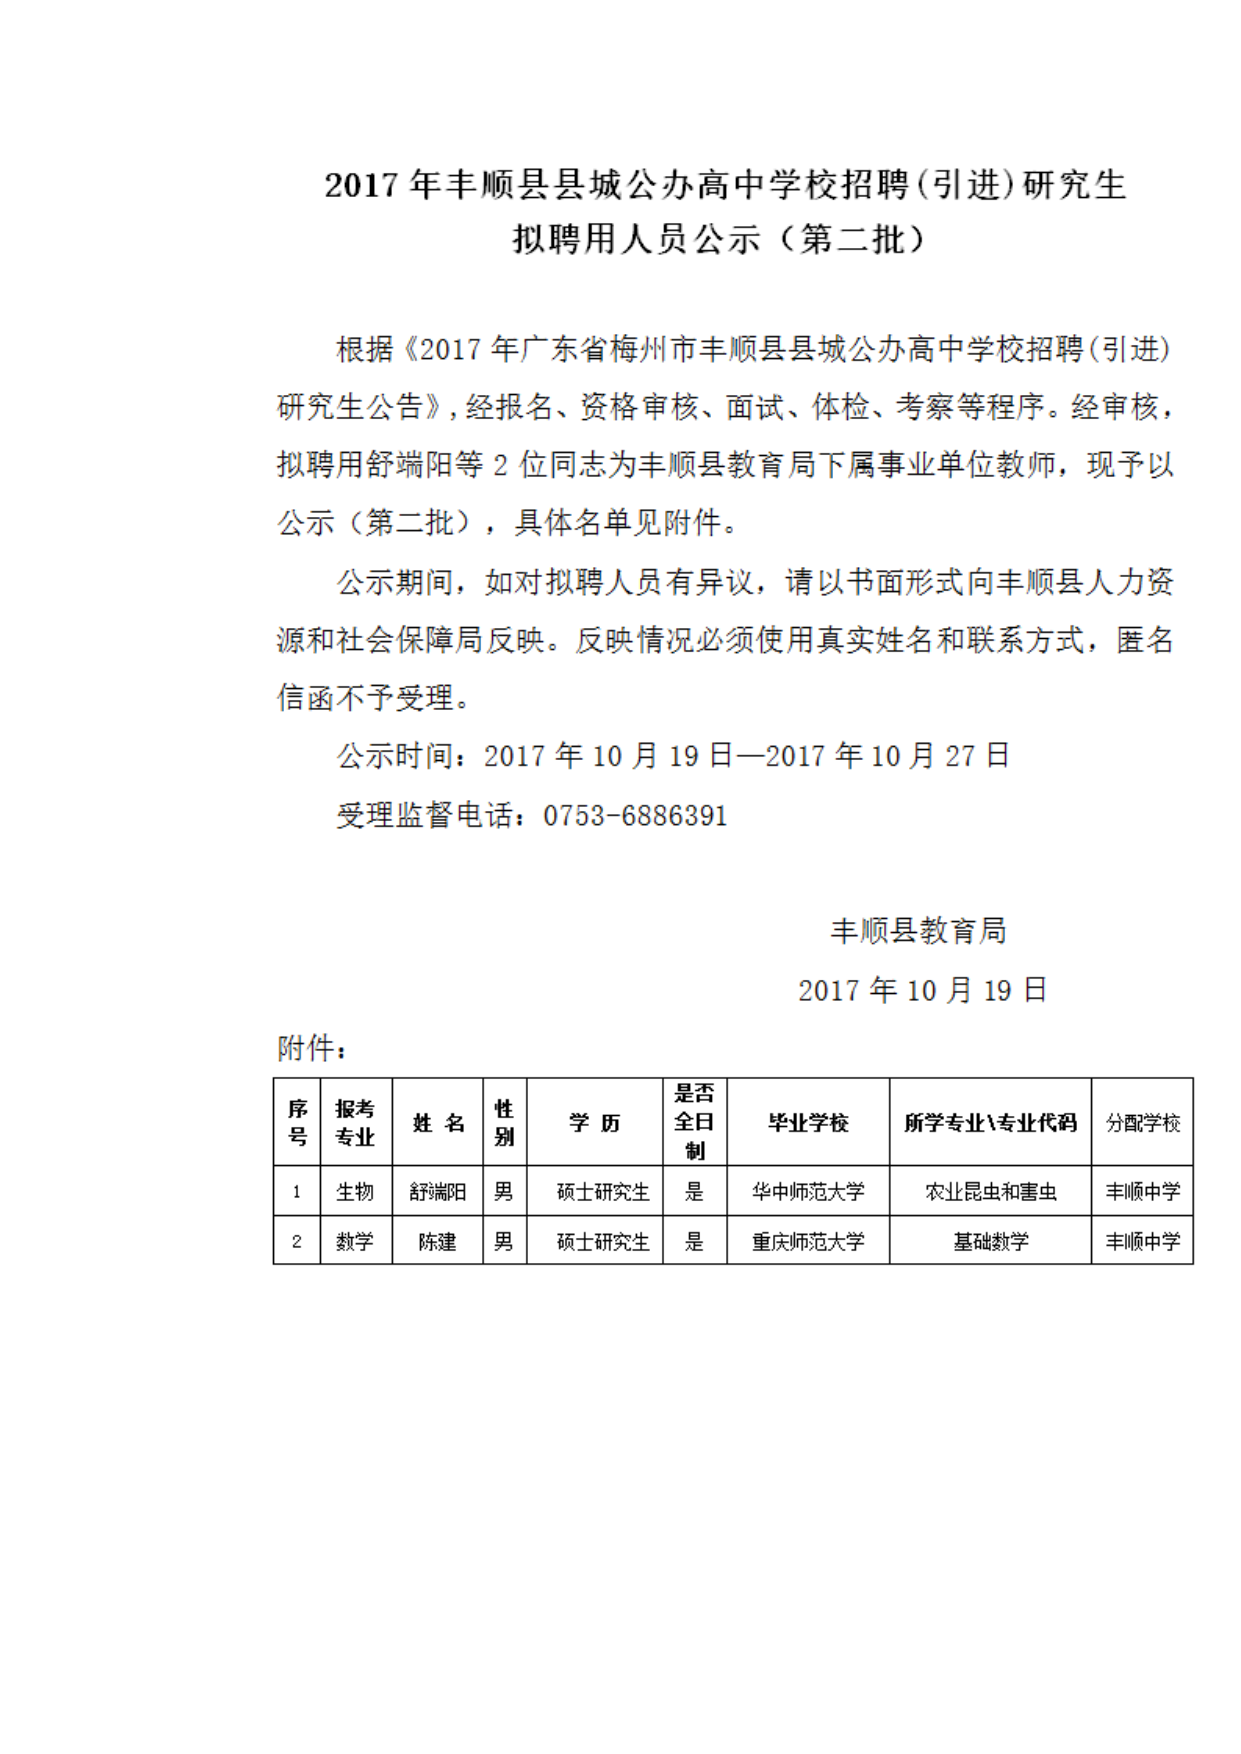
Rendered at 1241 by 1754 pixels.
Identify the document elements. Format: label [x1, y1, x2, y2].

picture [187, 162, 1241, 1323]
